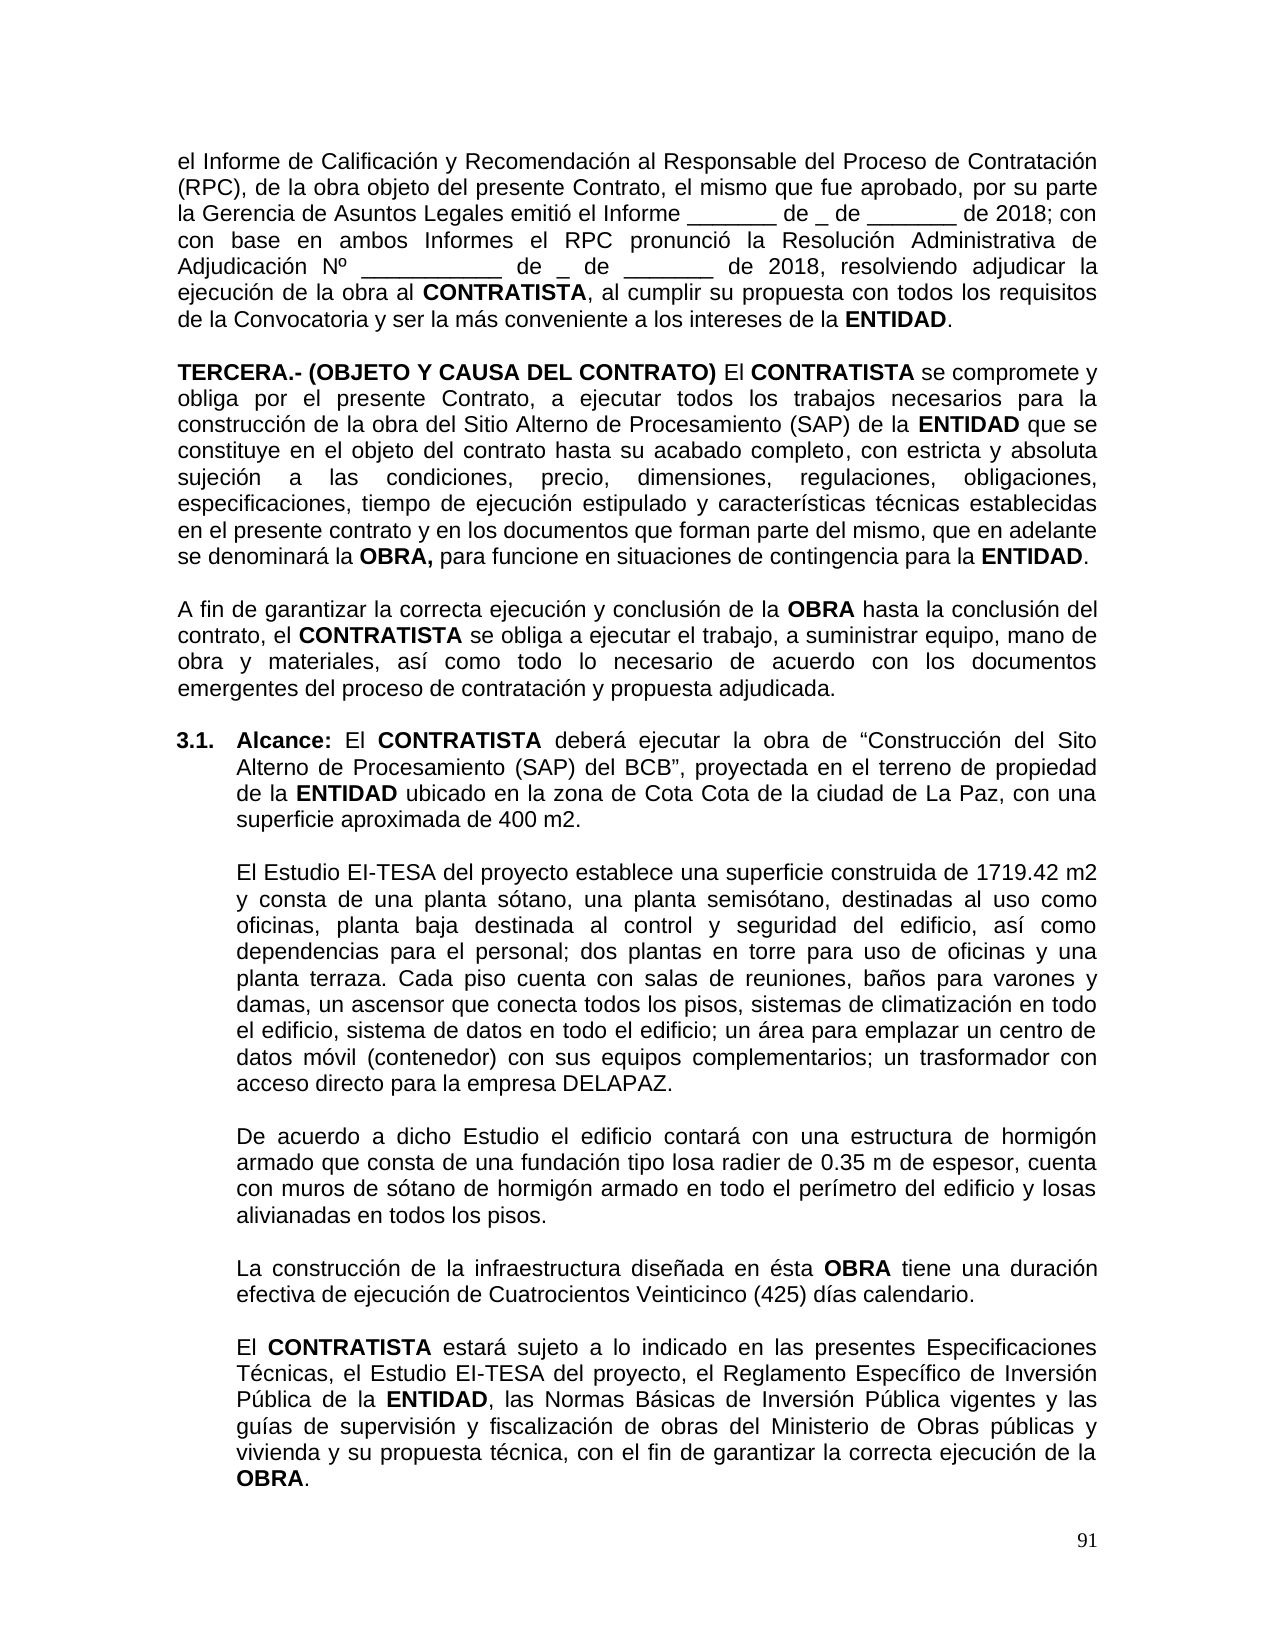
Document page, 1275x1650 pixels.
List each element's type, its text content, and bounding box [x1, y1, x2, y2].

text TERCERA.- (OBJETO Y CAUSA DEL CONTRATO) El CONTRATISTA se compromete y obliga por el presente Contrato, a ejecutar todos los trabajos necesarios para la construcción de la obra del Sitio Alterno de Procesamiento (SAP) de la ENTIDAD que se constituye en el objeto del contrato hasta su acabado completo, con estricta y absoluta sujeción a las condiciones, precio, dimensiones, regulaciones, obligaciones, especificaciones, tiempo de ejecución estipulado y características técnicas establecidas en el presente contrato y en los documentos que forman parte del mismo, que en adelante se denominará la OBRA, para funcione en situaciones de contingencia para la ENTIDAD. [177, 358, 1098, 569]
list La construcción de la infraestructura diseñada en ésta OBRA tiene una duración efectiva de ejecución de Cuatrocientos Veinticinco (425) días calendario. [236, 1254, 1098, 1307]
list El CONTRATISTA estará sujeto a lo indicado en las presentes Especificaciones Técnicas, el Estudio EI-TESA del proyecto, el Reglamento Específico de Inversión Pública de la ENTIDAD, las Normas Básicas de Inversión Pública vigentes y las guías de supervisión y fiscalización de obras del Ministerio de Obras públicas y vivienda y su propuesta técnica, con el fin de garantizar la correcta ejecución de la OBRA. [236, 1333, 1098, 1492]
text A fin de garantizar la correcta ejecución y conclusión de la OBRA hasta la conclusión del contrato, el CONTRATISTA se obliga a ejecutar el trabajo, a suministrar equipo, mano de obra y materiales, así como todo lo necesario de acuerdo con los documentos emergentes del proceso de contratación y propuesta adjudicada. [177, 596, 1098, 701]
list Alcance: El CONTRATISTA deberá ejecutar la obra de “Construcción del Sito Alterno de Procesamiento (SAP) del BCB”, proyectada en el terreno de propiedad de la ENTIDAD ubicado en la zona de Cota Cota de la ciudad de La Paz, con una superficie aproximada de 400 m2. [176, 727, 1098, 833]
list De acuerdo a dicho Estudio el edificio contará con una estructura de hormigón armado que consta de una fundación tipo losa radier de 0.35 m de espesor, cuenta con muros de sótano de hormigón armado en todo el perímetro del edificio y losas alivianadas en todos los pisos. [236, 1123, 1098, 1228]
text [177, 148, 1098, 332]
list El Estudio EI-TESA del proyecto establece una superficie construida de 1719.42 m2 y consta de una planta sótano, una planta semisótano, destinadas al uso como oficinas, planta baja destinada al control y seguridad del edificio, así como dependencias para el personal; dos plantas en torre para uso de oficinas y una planta terraza. Cada piso cuenta con salas de reuniones, baños para varones y damas, un ascensor que conecta todos los pisos, sistemas de climatización en todo el edificio, sistema de datos en todo el edificio; un área para emplazar un centro de datos móvil (contenedor) con sus equipos complementarios; un trasformador con acceso directo para la empresa DELAPAZ. [236, 859, 1098, 1096]
